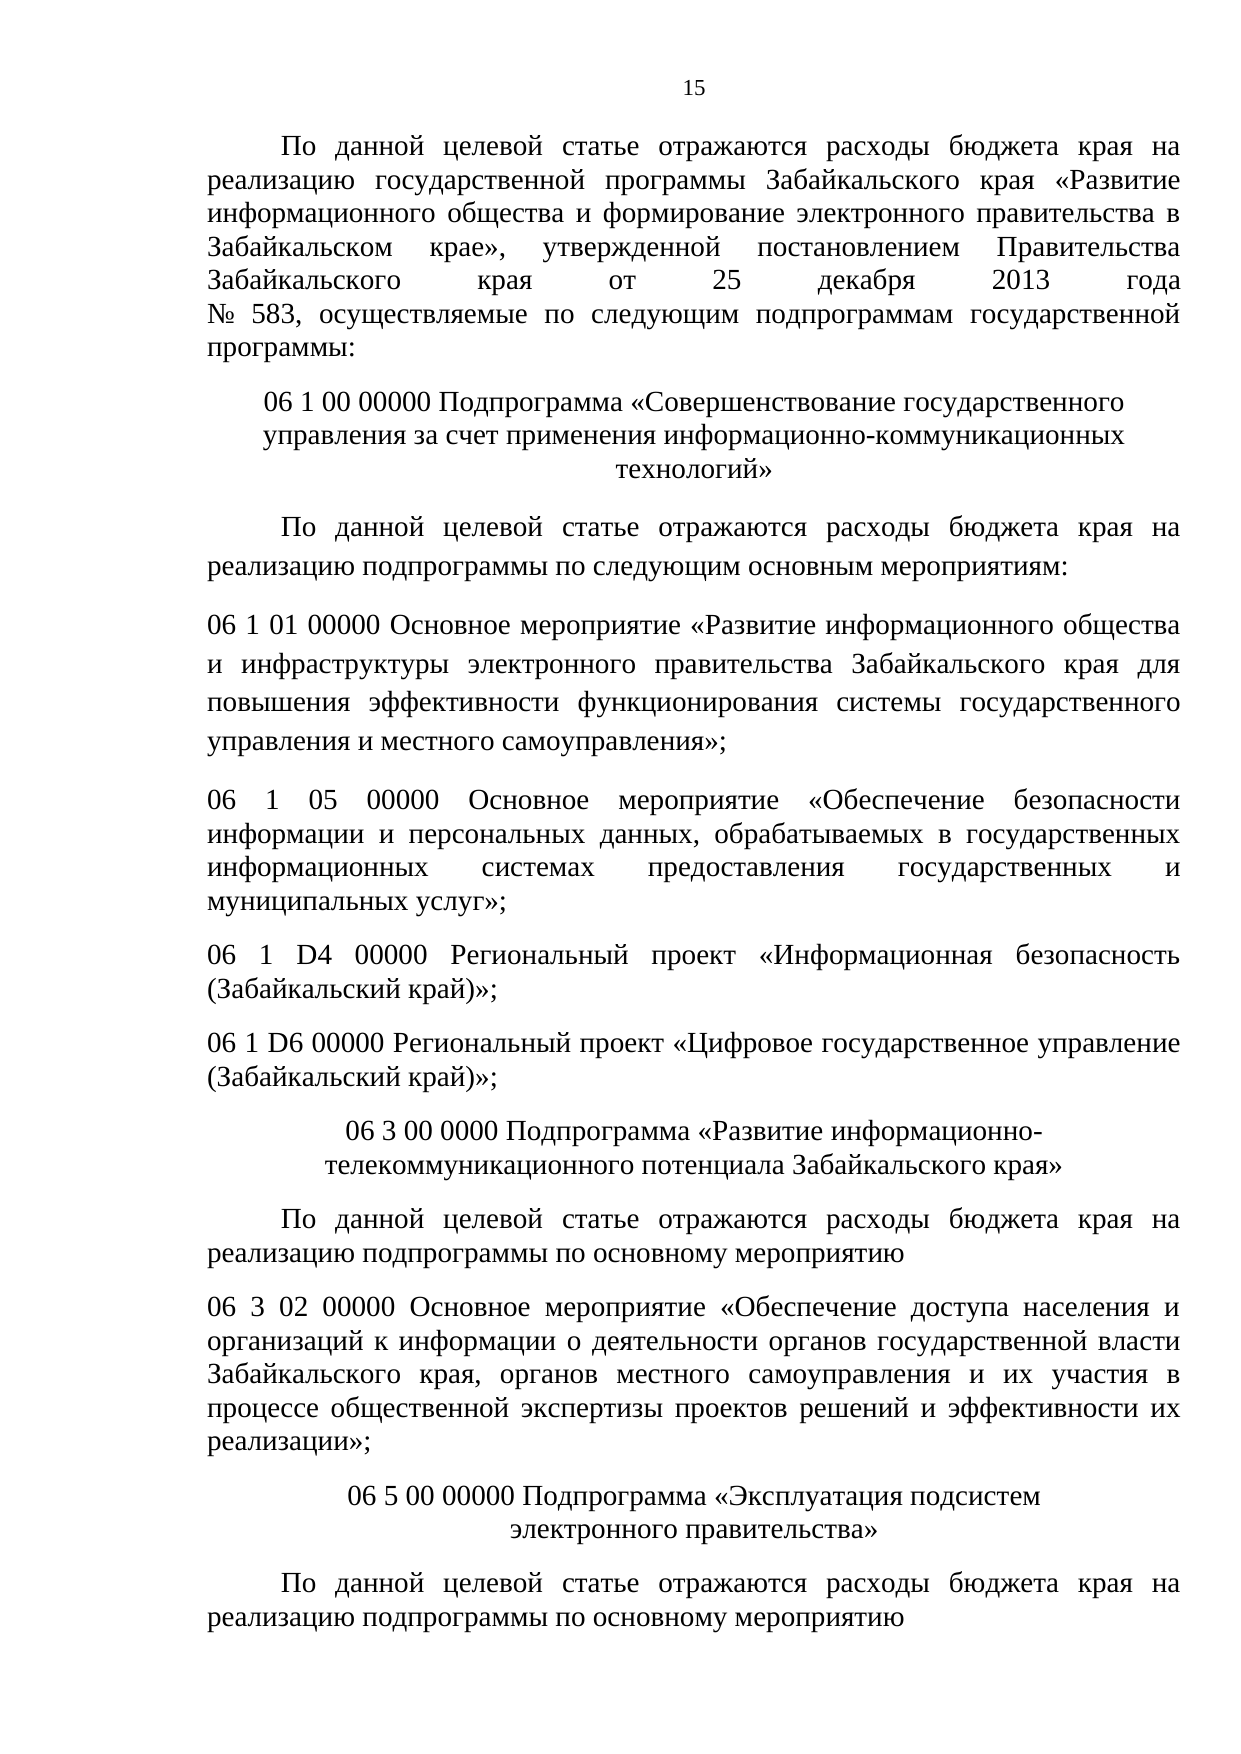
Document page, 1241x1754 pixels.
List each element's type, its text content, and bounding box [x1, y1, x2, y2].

text 06 1 D6 00000 Региональный проект «Цифровое государственное управление (Забайкальский край)»; [207, 1025, 1181, 1092]
text 06 1 05 00000 Основное мероприятие «Обеспечение безопасности информации и персональных данных, обрабатываемых в государственных информационных системах предоставления государственных и муниципальных услуг»; [207, 782, 1181, 917]
text По данной целевой статье отражаются расходы бюджета края на реализацию подпрограммы по следующим основным мероприятиям: [207, 509, 1181, 582]
text По данной целевой статье отражаются расходы бюджета края на реализацию подпрограммы по основному мероприятию [207, 1201, 1181, 1268]
text По данной целевой статье отражаются расходы бюджета края на реализацию подпрограммы по основному мероприятию [207, 1566, 1181, 1633]
text 06 3 00 0000 Подпрограмма «Развитие информационно-телекоммуникационного потенциала Забайкальского края» [207, 1113, 1181, 1180]
text 06 1 01 00000 Основное мероприятие «Развитие информационного общества и инфраструктуры электронного правительства Забайкальского края для повышения эффективности функционирования системы государственного управления и местного самоуправления»; [207, 607, 1181, 757]
text По данной целевой статье отражаются расходы бюджета края на реализацию государственной программы Забайкальского края «Развитие информационного общества и формирование электронного правительства в Забайкальском крае», утвержденной постановлением Правительства Забайкальского края от 25 декабря 2013 года № 583, осуществляемые по следующим подпрограммам государственной программы: [207, 128, 1181, 363]
text 06 1 00 00000 Подпрограмма «Совершенствование государственного управления за счет применения информационно-коммуникационных технологий» [207, 384, 1181, 484]
text 06 5 00 00000 Подпрограмма «Эксплуатация подсистем электронного правительства» [207, 1478, 1181, 1545]
text 06 1 D4 00000 Региональный проект «Информационная безопасность (Забайкальский край)»; [207, 937, 1181, 1004]
text 06 3 02 00000 Основное мероприятие «Обеспечение доступа населения и организаций к информации о деятельности органов государственной власти Забайкальского края, органов местного самоуправления и их участия в процессе общественной экспертизы проектов решений и эффективности их реализации»; [207, 1289, 1181, 1457]
